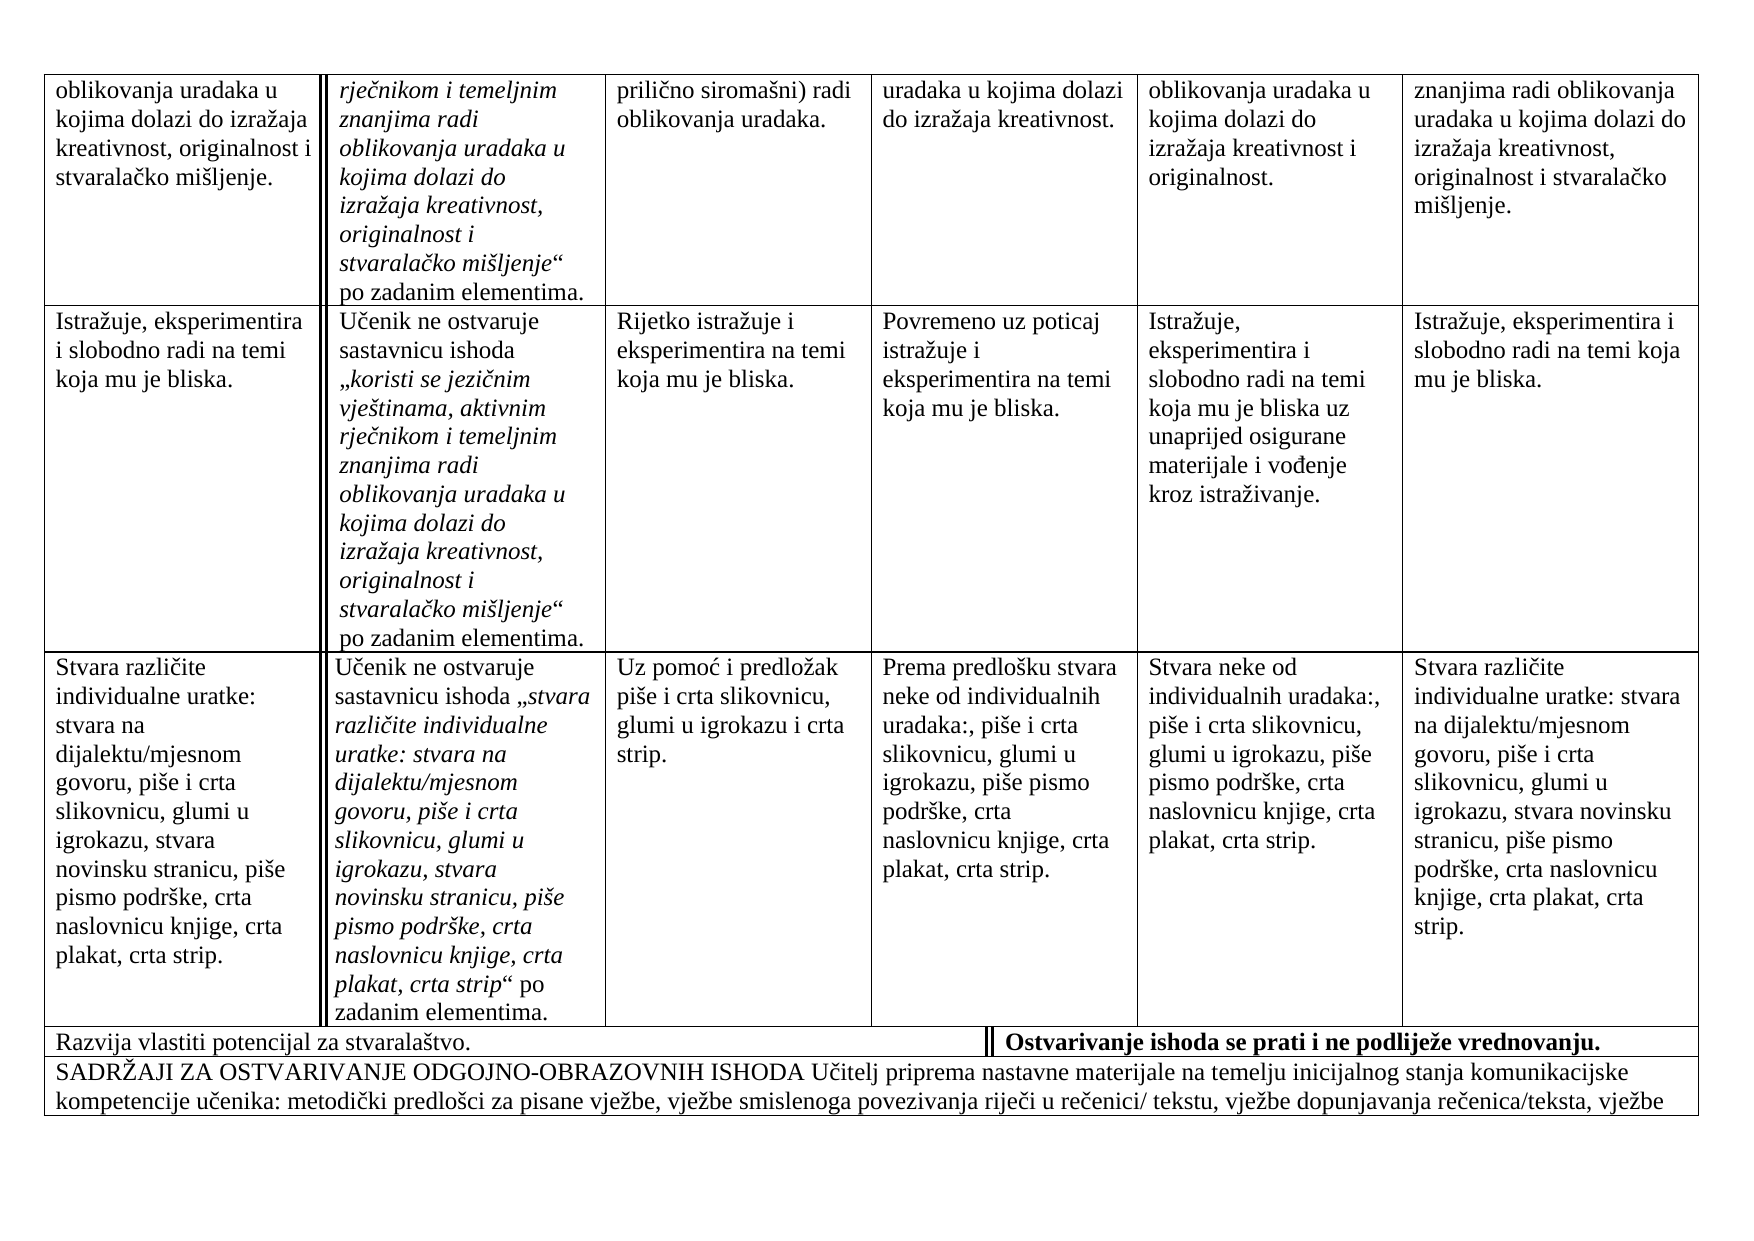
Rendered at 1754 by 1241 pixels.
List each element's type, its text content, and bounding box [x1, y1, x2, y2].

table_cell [45, 75, 319, 305]
table_cell Rijetko istražuje i eksperimentira na temi koja mu je bliska. [606, 306, 871, 651]
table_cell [1403, 75, 1698, 305]
table_cell Istražuje, eksperimentira i slobodno radi na temi koja mu je bliska. [45, 306, 319, 651]
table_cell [1138, 75, 1402, 305]
table_cell Prema predlošku stvara neke od individualnih uradaka:, piše i crta slikovnicu, glumi u igrokazu, piše pismo podrške, crta naslovnicu knjige, crta plakat, crta strip. [872, 653, 1137, 1026]
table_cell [606, 75, 871, 305]
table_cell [328, 75, 605, 305]
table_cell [45, 1057, 1698, 1114]
table_cell Učenik ne ostvaruje sastavnicu ishoda „stvara različite individualne uratke: stvara na dijalektu/mjesnom govoru, piše i crta slikovnicu, glumi u igrokazu, stvara novinsku stranicu, piše pismo podrške, crta naslovnicu knjige, crta plakat, crta strip“ po zadanim elementima. [328, 653, 605, 1026]
table_cell Istražuje, eksperimentira i slobodno radi na temi koja mu je bliska. [1403, 306, 1698, 651]
table_cell Stvara različite individualne uratke: stvara na dijalektu/mjesnom govoru, piše i crta slikovnicu, glumi u igrokazu, stvara novinsku stranicu, piše pismo podrške, crta naslovnicu knjige, crta plakat, crta strip. [45, 653, 319, 1026]
table_cell Povremeno uz poticaj istražuje i eksperimentira na temi koja mu je bliska. [872, 306, 1137, 651]
table_cell Istražuje, eksperimentira i slobodno radi na temi koja mu je bliska uz unaprijed osigurane materijale i vođenje kroz istraživanje. [1138, 306, 1402, 651]
table_cell Uz pomoć i predložak piše i crta slikovnicu, glumi u igrokazu i crta strip. [606, 653, 871, 1026]
table_cell Stvara neke od individualnih uradaka:, piše i crta slikovnicu, glumi u igrokazu, piše pismo podrške, crta naslovnicu knjige, crta plakat, crta strip. [1138, 653, 1402, 1026]
table_cell Razvija vlastiti potencijal za stvaralaštvo. [45, 1027, 985, 1056]
table_cell Ostvarivanje ishoda se prati i ne podliježe vrednovanju. [994, 1027, 1698, 1056]
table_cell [872, 75, 1137, 305]
table_cell Stvara različite individualne uratke: stvara na dijalektu/mjesnom govoru, piše i crta slikovnicu, glumi u igrokazu, stvara novinsku stranicu, piše pismo podrške, crta naslovnicu knjige, crta plakat, crta strip. [1403, 653, 1698, 1026]
